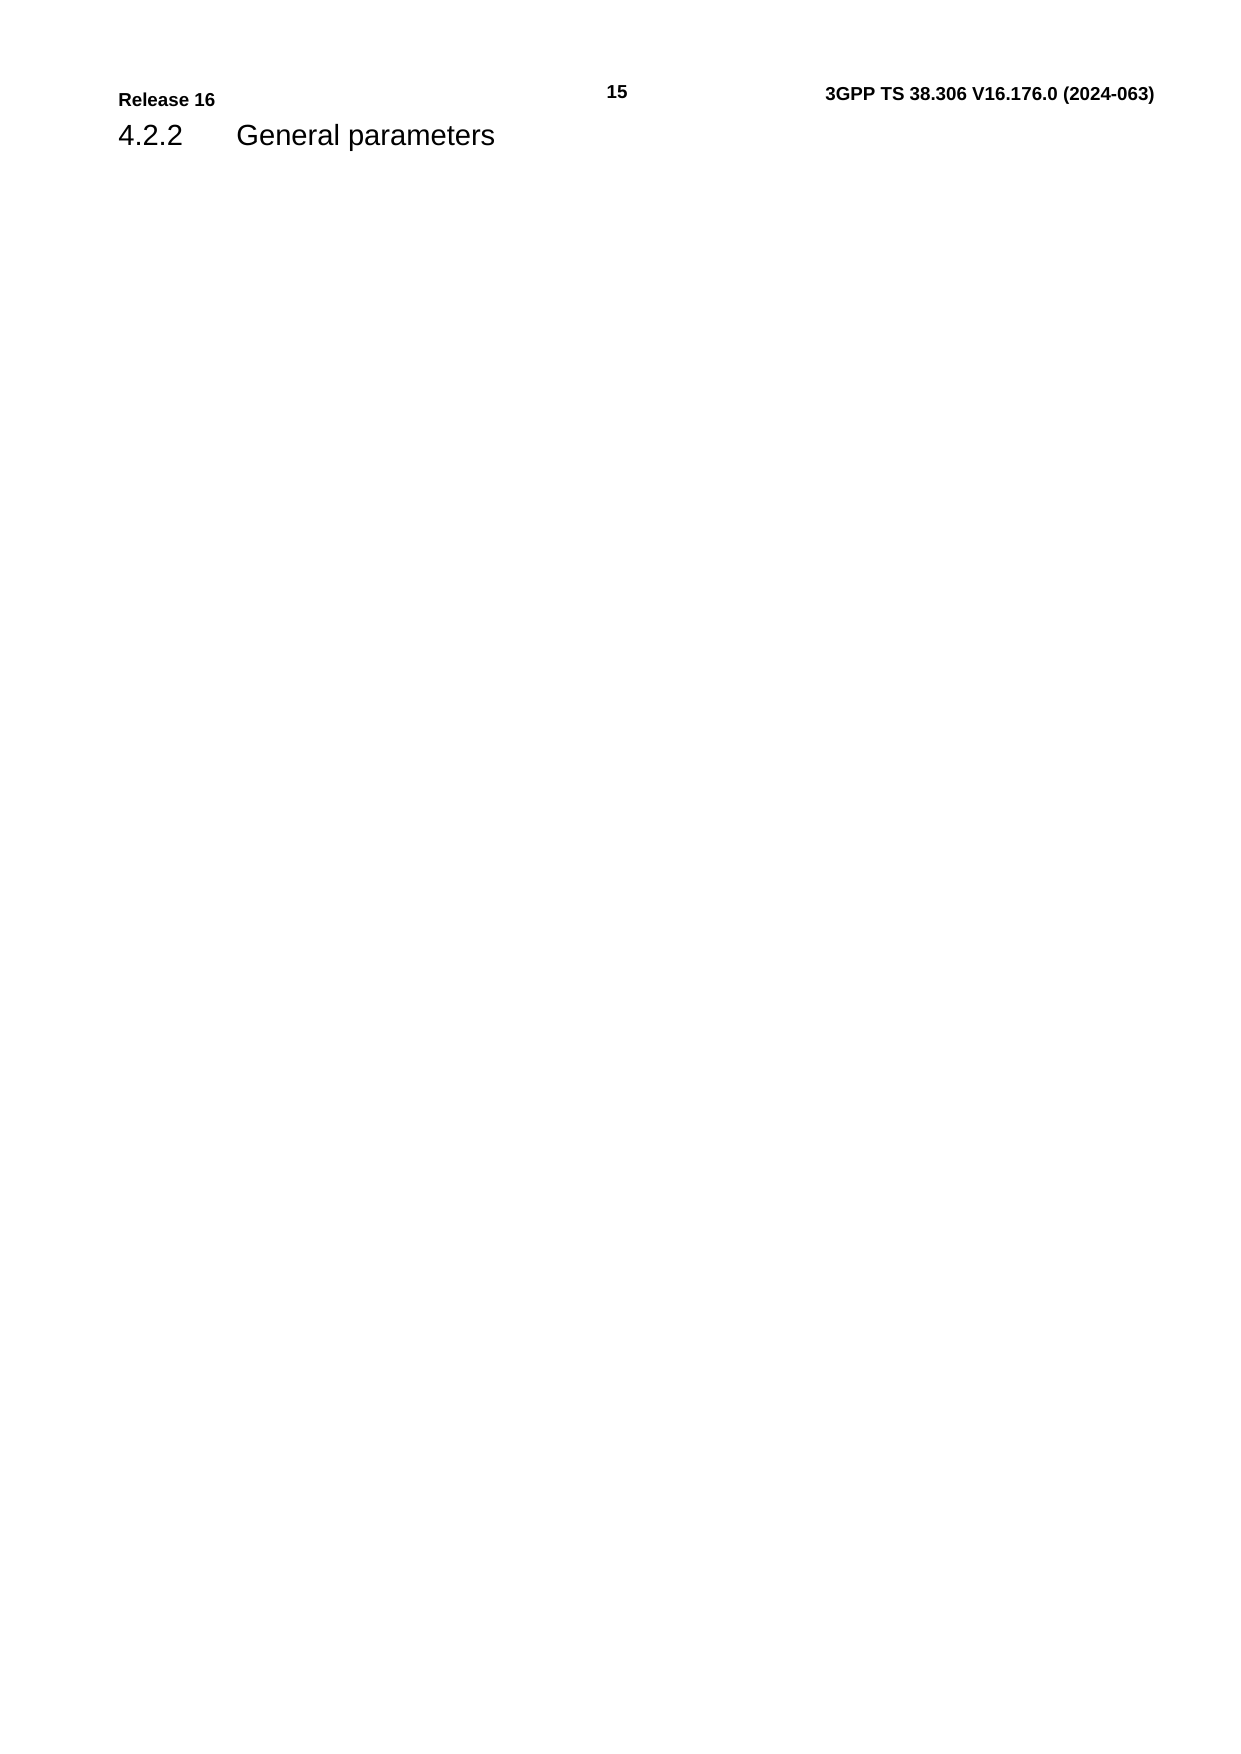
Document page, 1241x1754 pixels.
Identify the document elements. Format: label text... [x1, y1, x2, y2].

subtitle 4.2.2 General parameters [118, 118, 1122, 152]
